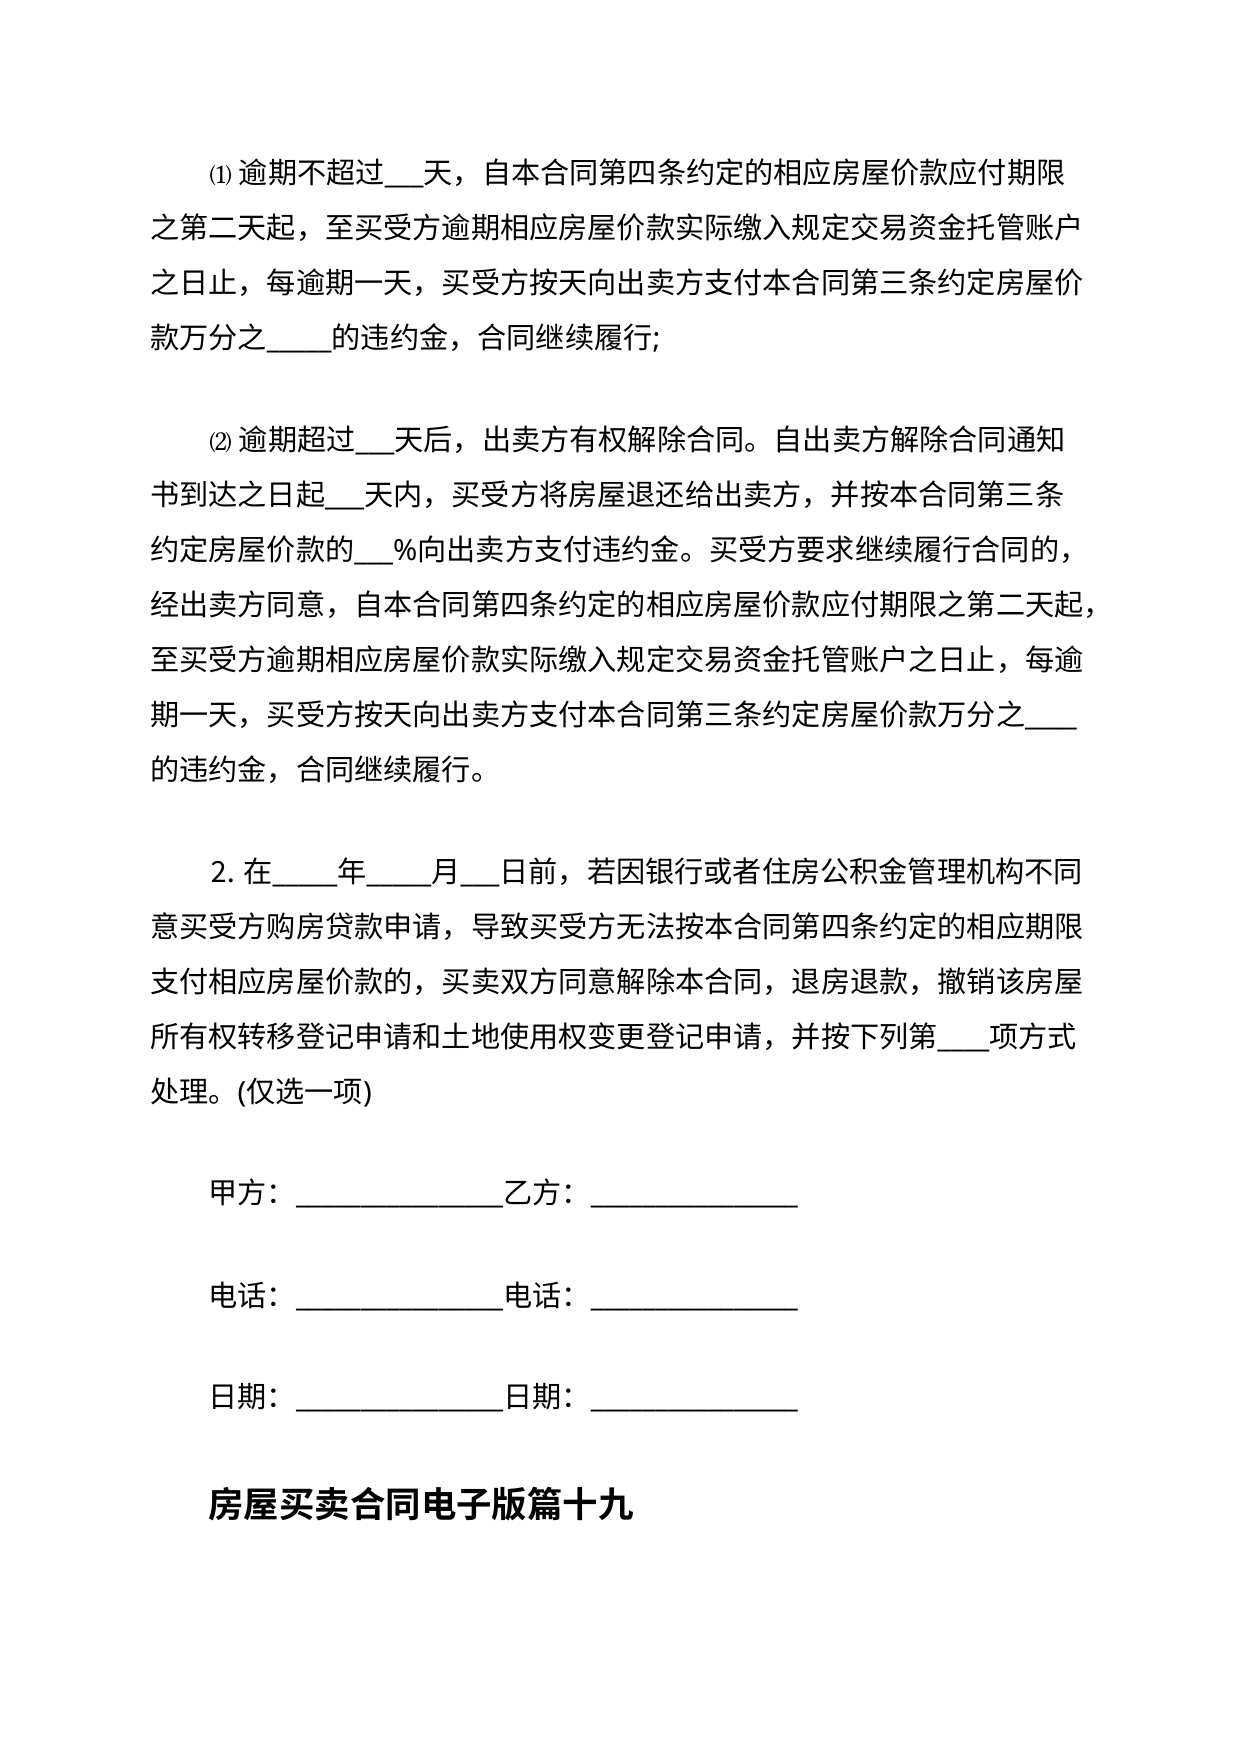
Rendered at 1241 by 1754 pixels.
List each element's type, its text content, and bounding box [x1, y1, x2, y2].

text 日期：________________日期：________________ [150, 1374, 1090, 1416]
text ⒉在_____年_____月___日前，若因银行或者住房公积金管理机构不同意买受方购房贷款申请，导致买受方无法按本合同第四条约定的相应期限支付相应房屋价款的，买卖双方同意解除本合同，退房退款，撤销该房屋所有权转移登记申请和土地使用权变更登记申请，并按下列第____项方式处理。(仅选一项) [150, 848, 1090, 1111]
text ⑵逾期超过___天后，出卖方有权解除合同。自出卖方解除合同通知书到达之日起___天内，买受方将房屋退还给出卖方，并按本合同第三条约定房屋价款的___%向出卖方支付违约金。买受方要求继续履行合同的，经出卖方同意，自本合同第四条约定的相应房屋价款应付期限之第二天起，至买受方逾期相应房屋价款实际缴入规定交易资金托管账户之日止，每逾期一天，买受方按天向出卖方支付本合同第三条约定房屋价款万分之____的违约金，合同继续履行。 [150, 417, 1090, 789]
text ⑴逾期不超过___天，自本合同第四条约定的相应房屋价款应付期限之第二天起，至买受方逾期相应房屋价款实际缴入规定交易资金托管账户之日止，每逾期一天，买受方按天向出卖方支付本合同第三条约定房屋价款万分之_____的违约金，合同继续履行; [150, 150, 1090, 357]
text 甲方：________________乙方：________________ [150, 1170, 1090, 1212]
text 电话：________________电话：________________ [150, 1272, 1090, 1314]
text 房屋买卖合同电子版篇十九 [150, 1476, 1090, 1527]
